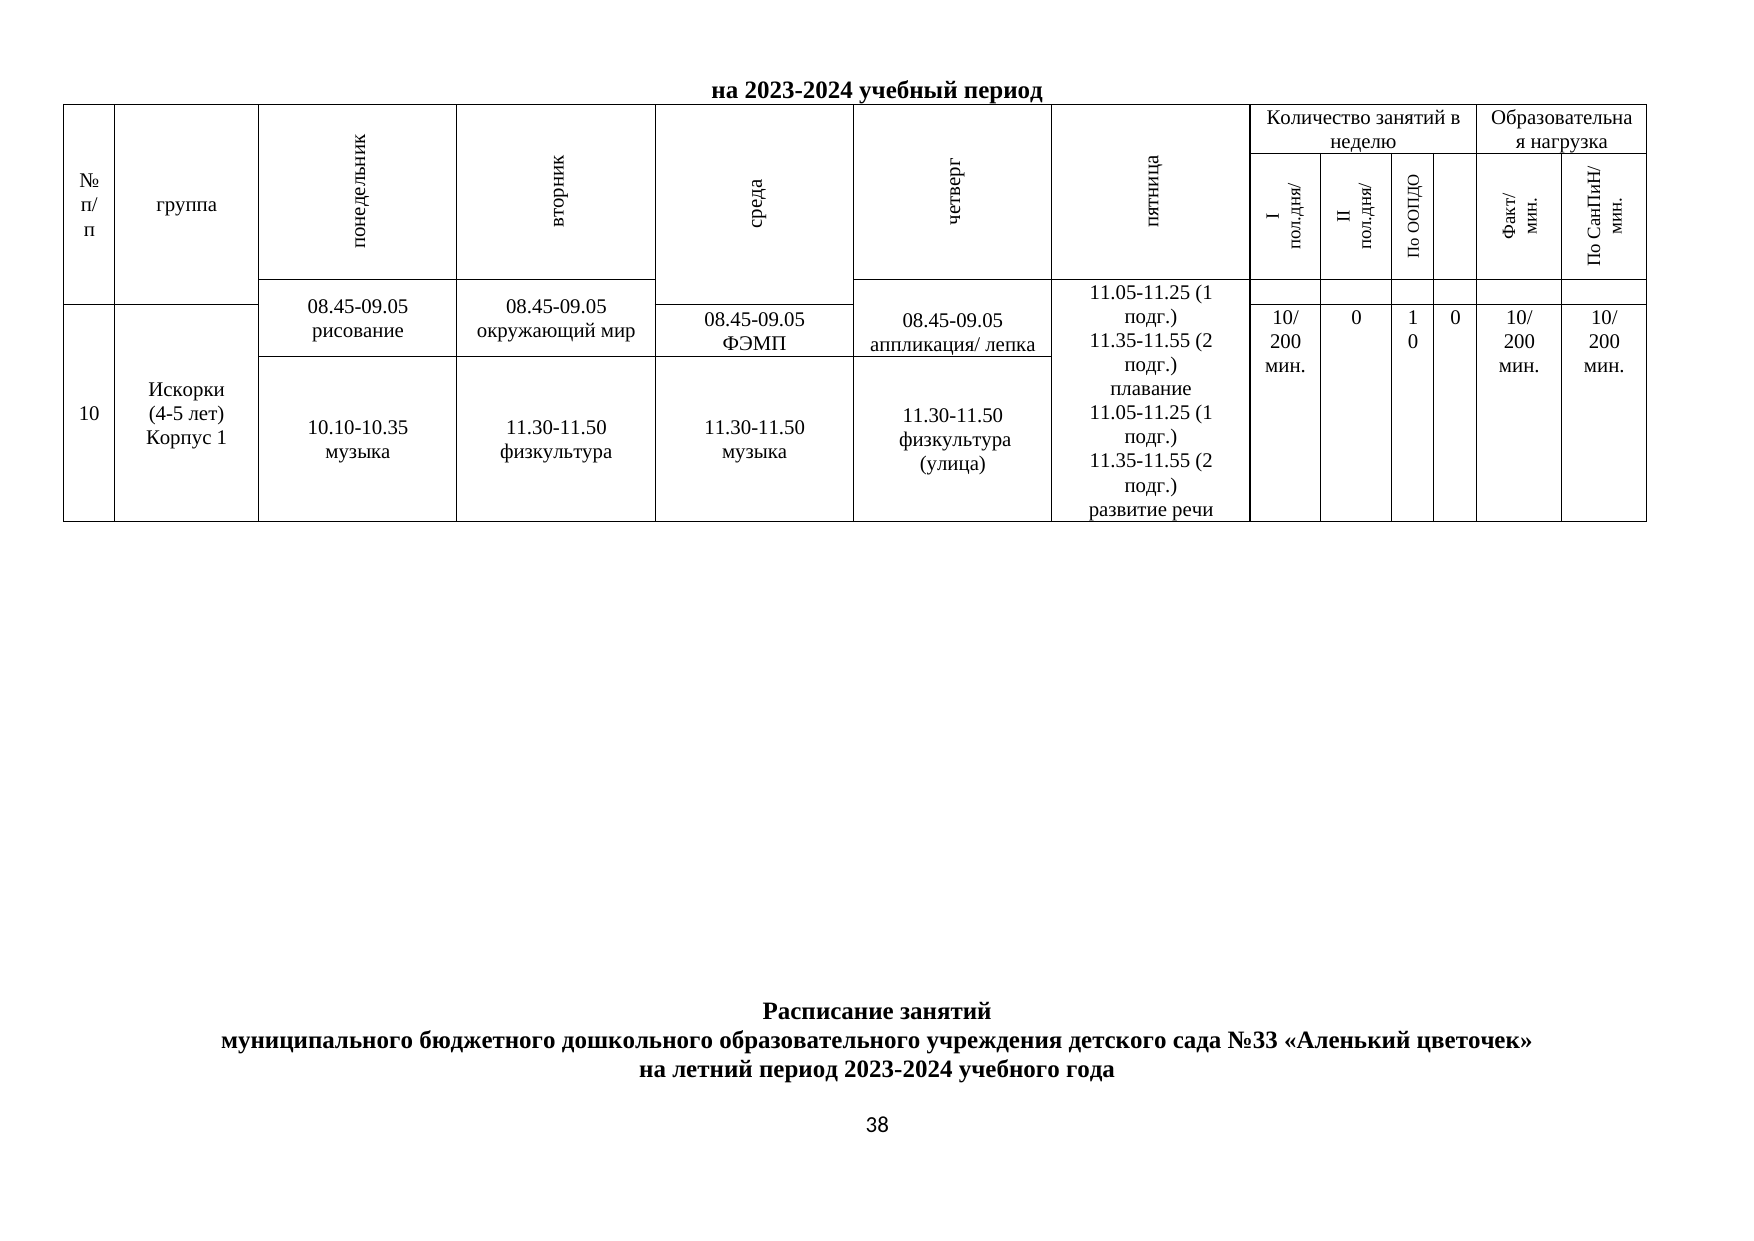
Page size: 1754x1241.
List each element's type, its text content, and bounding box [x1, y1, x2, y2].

table_cell 08.45-09.05 окружающий мир [457, 280, 655, 356]
table_cell [1562, 280, 1646, 304]
table_cell 08.45-09.05 ФЭМП [656, 305, 853, 356]
table_cell II пол.дня/ минут [1321, 154, 1391, 279]
table_cell 10/ 200 мин. [1477, 305, 1561, 521]
table_cell 10 [64, 305, 114, 521]
table_cell 10.10-10.35 музыка [259, 357, 456, 521]
table_cell 11.30-11.50 музыка [656, 357, 853, 521]
text муниципального бюджетного дошкольного образовательного учреждения детского сада №33 «Аленький цветочек» [75, 1025, 1679, 1054]
table_cell Искорки (4-5 лет) Корпус 1 [115, 305, 258, 521]
table_cell 11.05-11.25 (1 подг.) 11.35-11.55 (2 подг.) плавание 11.05-11.25 (1 подг.) 11.35-11.55 (2 подг.) развитие речи [1052, 280, 1249, 521]
table_header Образовательная нагрузка [1477, 105, 1646, 153]
text на летний период 2023-2024 учебного года [75, 1054, 1679, 1083]
table_header вторник [457, 105, 655, 279]
table_cell I пол.дня/ минут [1251, 154, 1320, 279]
table_cell 0 [1434, 305, 1476, 521]
table_cell 11.30-11.50 физкультура [457, 357, 655, 521]
table_header № п/п [64, 105, 114, 304]
table_cell 0 [1321, 305, 1391, 521]
table_cell [1251, 280, 1320, 304]
table_cell 10/ 200 мин. [1251, 305, 1320, 521]
table_header Количество занятий в неделю [1251, 105, 1476, 153]
table_cell [1434, 154, 1476, 279]
table_header среда [656, 105, 853, 304]
table_cell По СанПиН/ мин. [1562, 154, 1646, 279]
table_cell [1477, 280, 1561, 304]
text на 2023-2024 учебный период [75, 75, 1679, 104]
table_header группа [115, 105, 258, 304]
table_cell 08.45-09.05 рисование [259, 280, 456, 356]
table_cell 08.45-09.05 аппликация/ лепка [854, 280, 1051, 356]
table_cell По ООПДО [1392, 154, 1433, 279]
table_header пятница [1052, 105, 1249, 279]
table_cell 11.30-11.50 физкультура (улица) [854, 357, 1051, 521]
table_cell [1321, 280, 1391, 304]
table_header четверг [854, 105, 1051, 279]
table_cell 10 [1392, 305, 1433, 521]
table_header понедельник [259, 105, 456, 279]
table_cell Факт/ мин. [1477, 154, 1561, 279]
text Расписание занятий [75, 996, 1679, 1025]
table_cell [1434, 280, 1476, 304]
table_cell 10/ 200 мин. [1562, 305, 1646, 521]
table_cell [1392, 280, 1433, 304]
